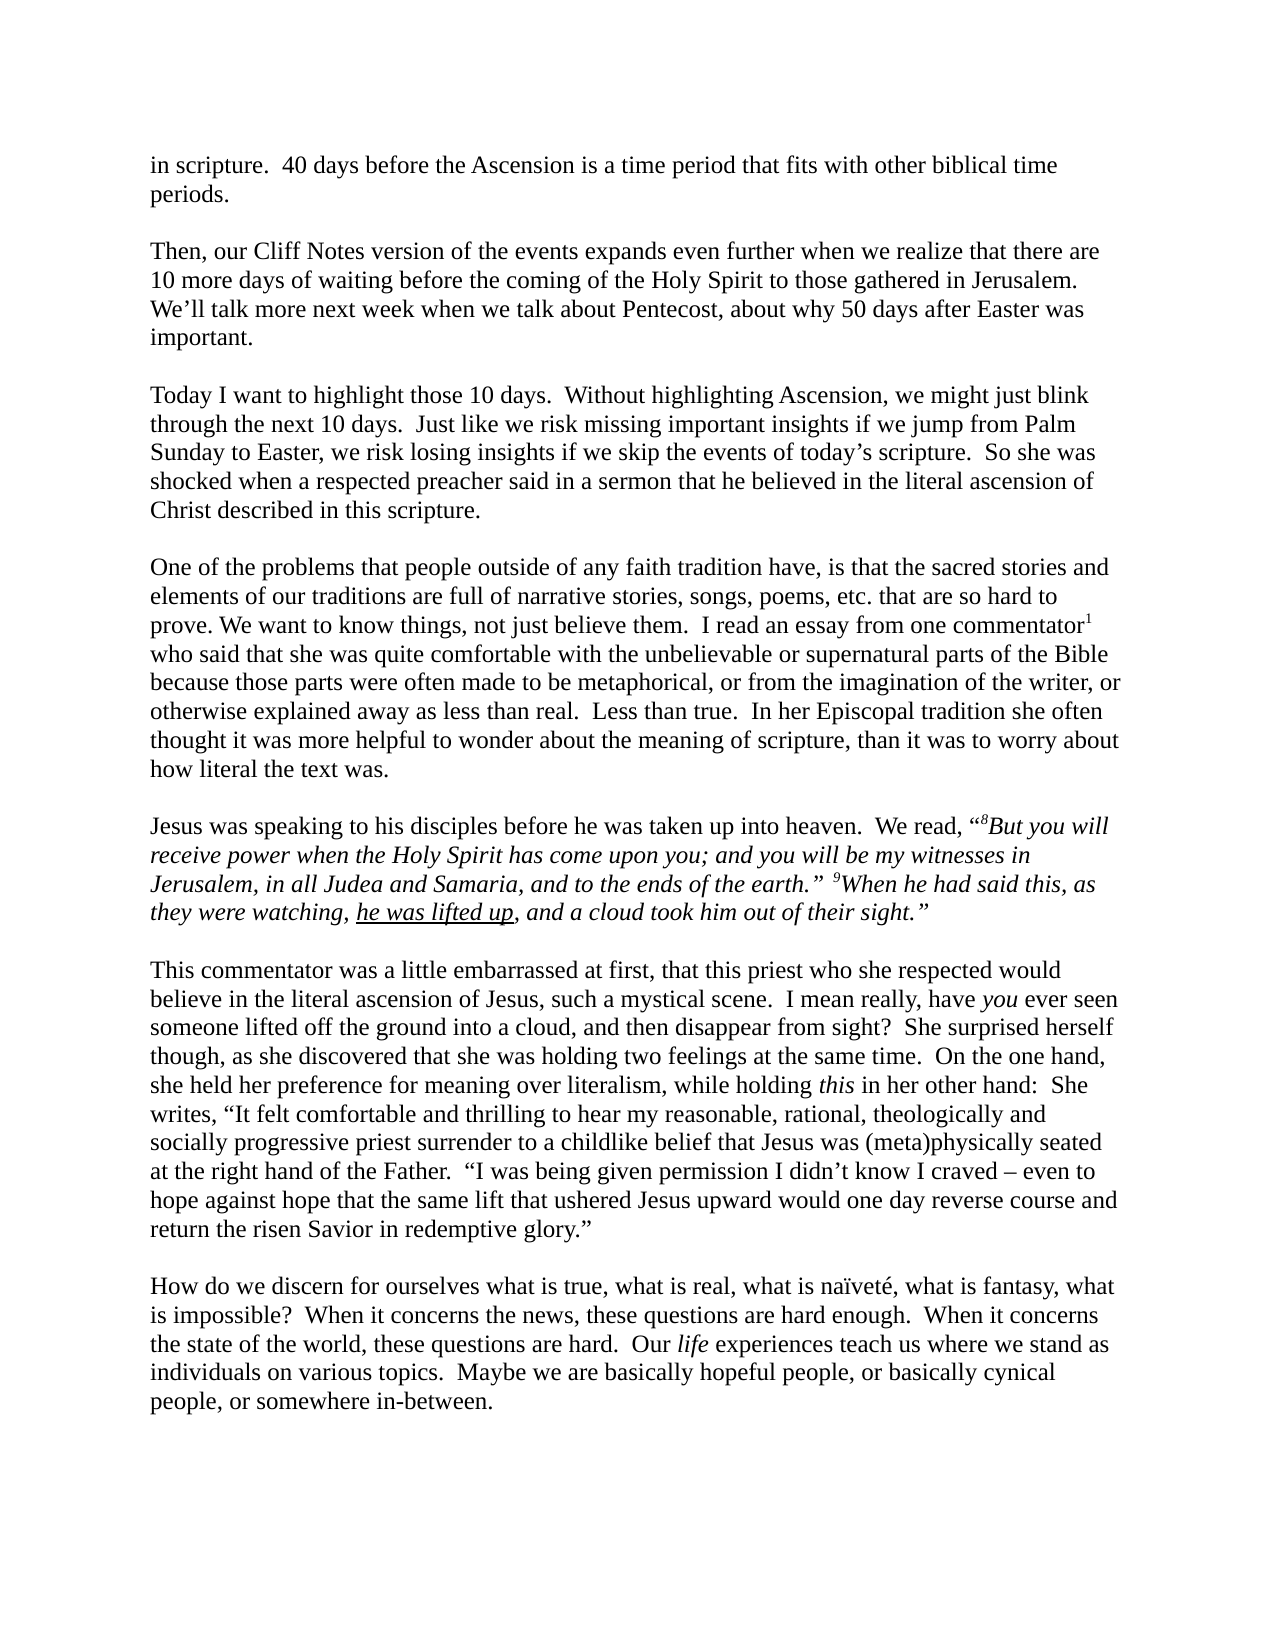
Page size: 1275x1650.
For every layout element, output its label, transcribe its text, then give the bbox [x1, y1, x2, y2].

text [150, 150, 1125, 207]
text How do we discern for ourselves what is true, what is real, what is naïveté, what is fantasy, what is impossible? When it concerns the news, these questions are hard enough. When it concerns the state of the world, these questions are hard. Our life experiences teach us where we stand as individuals on various topics. Maybe we are basically hopeful people, or basically cynical people, or somewhere in-between. [150, 1271, 1125, 1415]
text Today I want to highlight those 10 days. Without highlighting Ascension, we might just blink through the next 10 days. Just like we risk missing important insights if we jump from Palm Sunday to Easter, we risk losing insights if we skip the events of today’s scripture. So she was shocked when a respected preacher said in a sermon that he believed in the literal ascension of Christ described in this scripture. [150, 380, 1125, 524]
text Then, our Cliff Notes version of the events expands even further when we realize that there are 10 more days of waiting before the coming of the Holy Spirit to those gathered in Jerusalem. We’ll talk more next week when we talk about Pentecost, about why 50 days after Easter was important. [150, 236, 1125, 351]
text This commentator was a little embarrassed at first, that this priest who she respected would believe in the literal ascension of Jesus, such a mystical scene. I mean really, have you ever seen someone lifted off the ground into a cloud, and then disappear from sight? She surprised herself though, as she discovered that she was holding two feelings at the same time. On the one hand, she held her preference for meaning over literalism, while holding this in her other hand: She writes, “It felt comfortable and thrilling to hear my reasonable, rational, theologically and socially progressive priest surrender to a childlike belief that Jesus was (meta)physically seated at the right hand of the Father. “I was being given permission I didn’t know I craved – even to hope against hope that the same lift that ushered Jesus upward would one day reverse course and return the risen Savior in redemptive glory.” [150, 955, 1125, 1242]
text One of the problems that people outside of any faith tradition have, is that the sacred stories and elements of our traditions are full of narrative stories, songs, poems, etc. that are so hard to prove. We want to know things, not just believe them. I read an essay from one commentator1 who said that she was quite comfortable with the unbelievable or supernatural parts of the Bible because those parts were often made to be metaphorical, or from the imagination of the writer, or otherwise explained away as less than real. Less than true. In her Episcopal tradition she often thought it was more helpful to wonder about the meaning of scripture, than it was to worry about how literal the text was. [150, 552, 1125, 782]
text Jesus was speaking to his disciples before he was taken up into heaven. We read, “8But you will receive power when the Holy Spirit has come upon you; and you will be my witnesses in Jerusalem, in all Judea and Samaria, and to the ends of the earth.” 9When he had said this, as they were watching, he was lifted up, and a cloud took him out of their sight.” [150, 811, 1125, 926]
